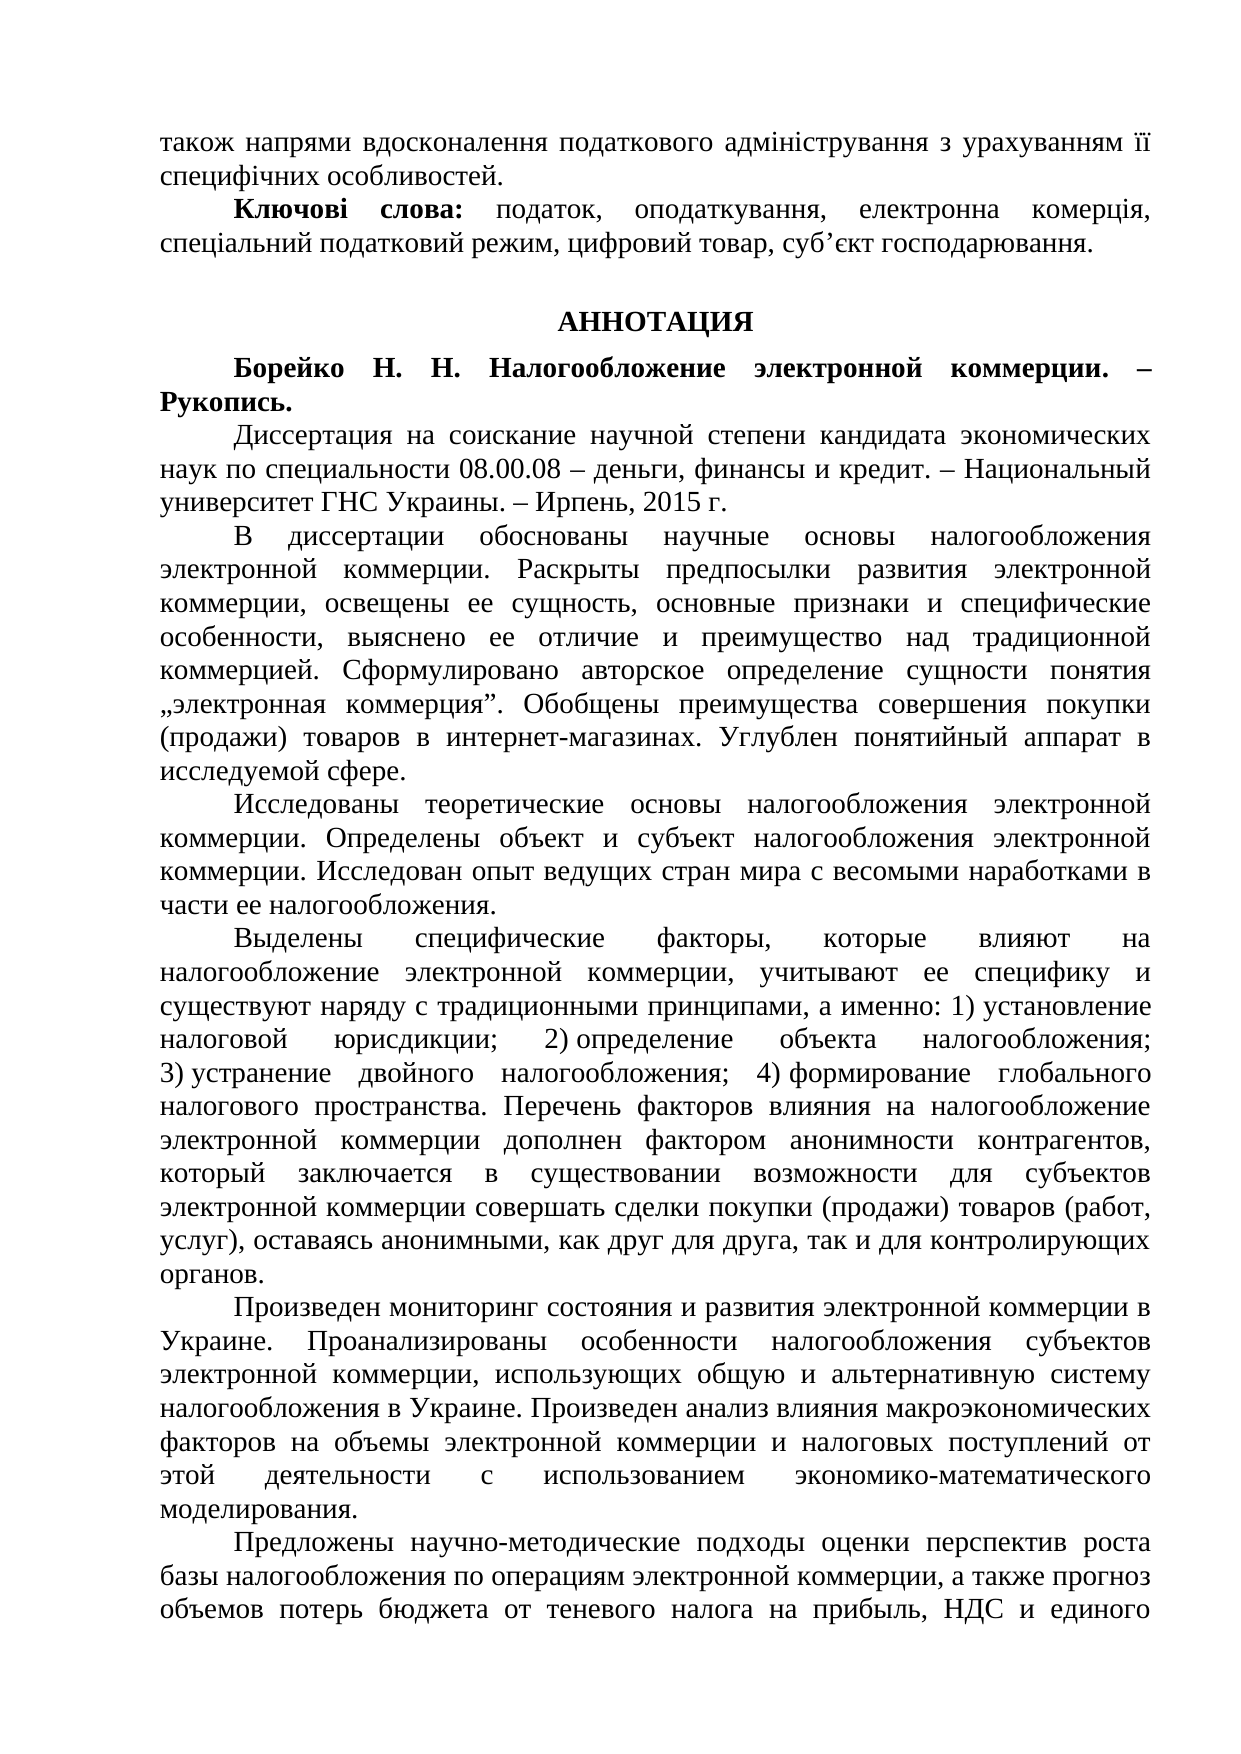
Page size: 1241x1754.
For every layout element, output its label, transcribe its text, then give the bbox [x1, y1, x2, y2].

text Ключові слова: податок, оподаткування, електронна комерція, спеціальний податковий режим, цифровий товар, суб’єкт господарювання. [159, 191, 1152, 258]
text Произведен мониторинг состояния и развития электронной коммерции в Украине. Проанализированы особенности налогообложения субъектов электронной коммерции, использующих общую и альтернативную систему налогообложения в Украине. Произведен анализ влияния макроэкономических факторов на объемы электронной коммерции и налоговых поступлений от этой деятельности с использованием экономико-математического моделирования. [159, 1289, 1152, 1524]
text Исследованы теоретические основы налогообложения электронной коммерции. Определены объект и субъект налогообложения электронной коммерции. Исследован опыт ведущих стран мира с весомыми наработками в части ее налогообложения. [159, 786, 1152, 921]
text Борейко Н. Н. Налогообложение электронной коммерции. – Рукопись. [159, 350, 1152, 417]
text Выделены специфические факторы, которые влияют на налогообложение электронной коммерции, учитывают ее специфику и существуют наряду с традиционными принципами, а именно: 1) установление налоговой юрисдикции; 2) определение объекта налогообложения; 3) устранение двойного налогообложения; 4) формирование глобального налогового пространства. Перечень факторов влияния на налогообложение электронной коммерции дополнен фактором анонимности контрагентов, который заключается в существовании возможности для субъектов электронной коммерции совершать сделки покупки (продажи) товаров (работ, услуг), оставаясь анонимными, как друг для друга, так и для контролирующих органов. [159, 921, 1152, 1289]
text В диссертации обоснованы научные основы налогообложения электронной коммерции. Раскрыты предпосылки развития электронной коммерции, освещены ее сущность, основные признаки и специфические особенности, выяснено ее отличие и преимущество над традиционной коммерцией. Сформулировано авторское определение сущности понятия „электронная коммерция”. Обобщены преимущества совершения покупки (продажи) товаров в интернет-магазинах. Углублен понятийный аппарат в исследуемой сфере. [159, 518, 1152, 786]
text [159, 124, 1152, 191]
text АННОТАЦИЯ [159, 304, 1152, 338]
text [159, 1524, 1152, 1625]
text Диссертация на соискание научной степени кандидата экономических наук по специальности 08.00.08 – деньги, финансы и кредит. – Национальный университет ГНС Украины. – Ирпень, 2015 г. [159, 417, 1152, 518]
